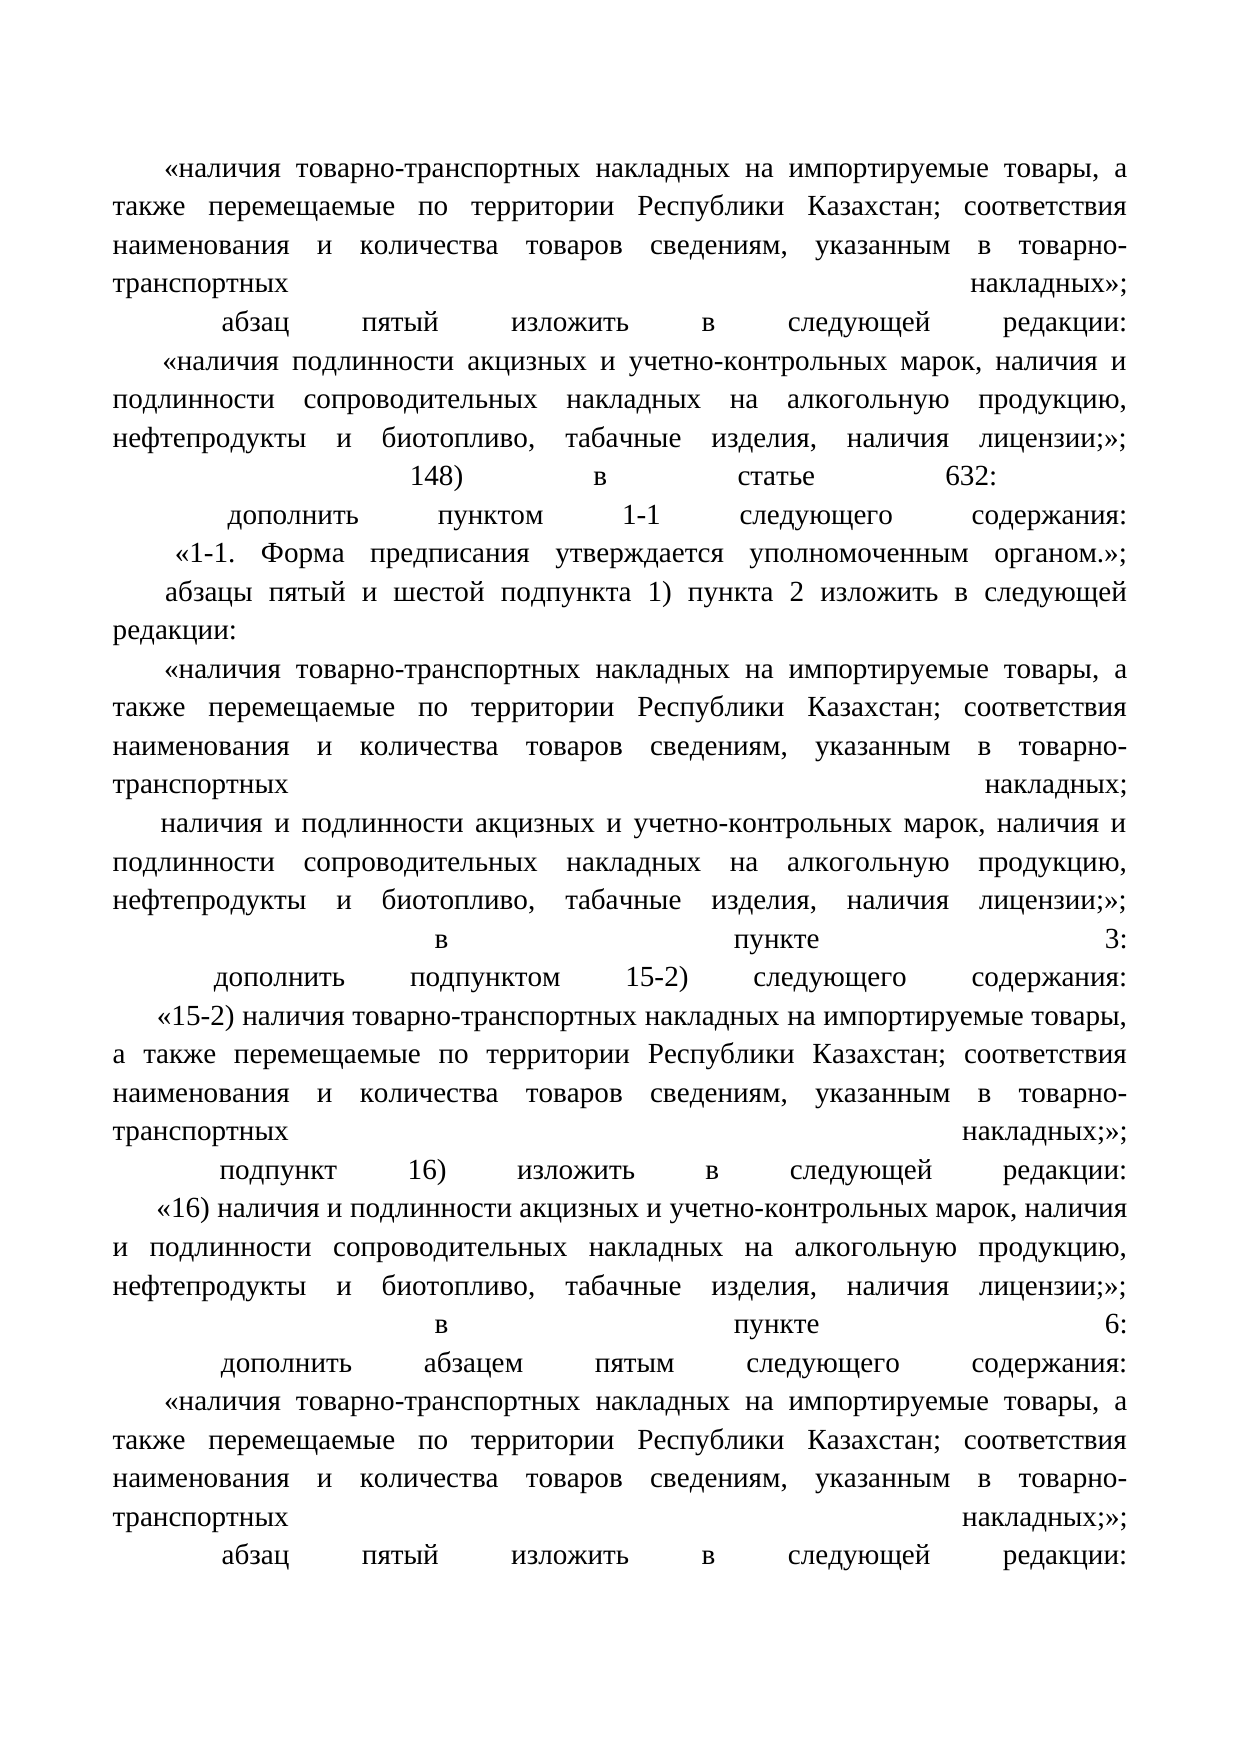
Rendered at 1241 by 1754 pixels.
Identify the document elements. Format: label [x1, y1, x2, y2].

text [112, 150, 1128, 1571]
